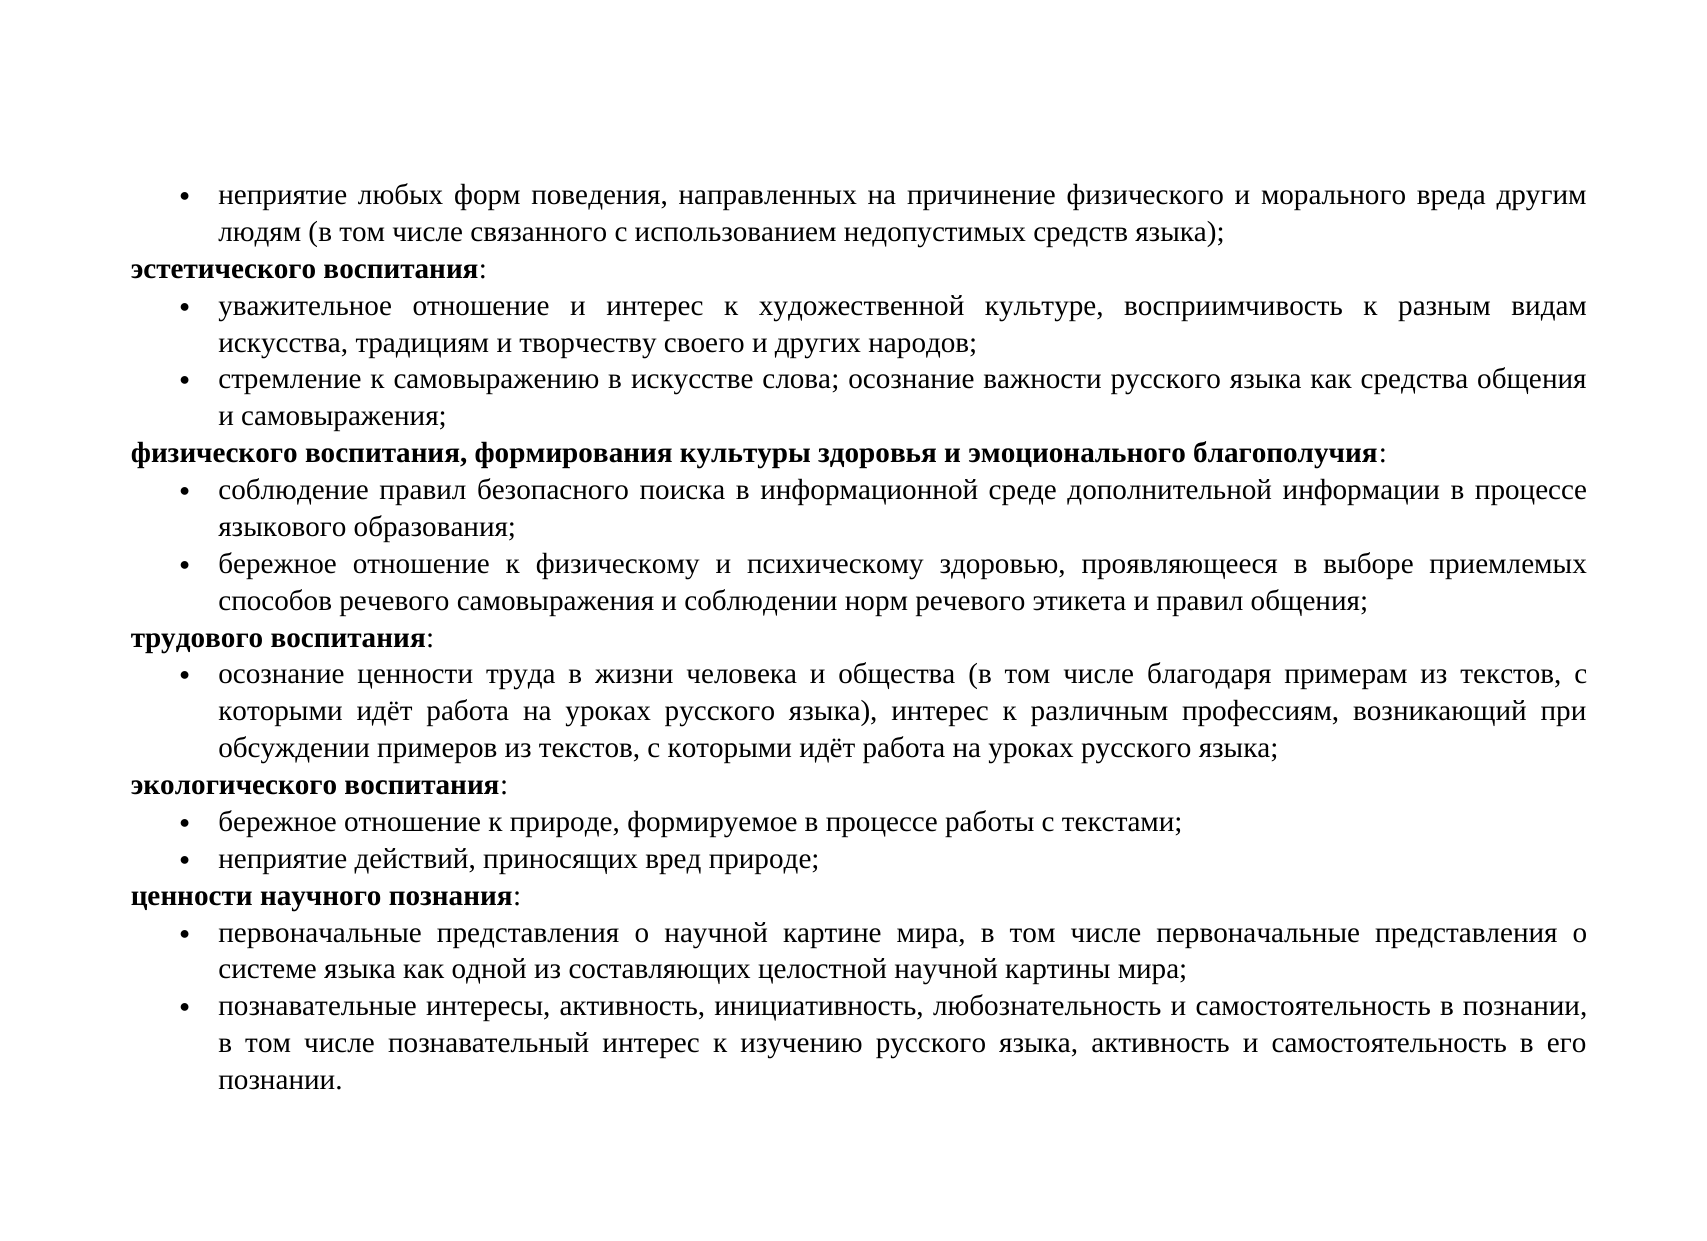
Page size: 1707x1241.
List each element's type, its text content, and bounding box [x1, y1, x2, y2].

list уважительное отношение и интерес к художественной культуре, восприимчивость к разным видам искусства, традициям и творчеству своего и других народов; [181, 288, 1588, 358]
text физического воспитания, формирования культуры здоровья и эмоционального благополучия: [131, 435, 1588, 469]
text эстетического воспитания: [131, 251, 1588, 284]
list неприятие действий, приносящих вред природе; [181, 841, 1588, 874]
list неприятие любых форм поведения, направленных на причинение физического и морального вреда другим людям (в том числе связанного с использованием недопустимых средств языка); [181, 177, 1588, 248]
list бережное отношение к природе, формируемое в процессе работы с текстами; [181, 804, 1588, 838]
list познавательные интересы, активность, инициативность, любознательность и самостоятельность в познании, в том числе познавательный интерес к изучению русского языка, активность и самостоятельность в его познании. [181, 988, 1588, 1096]
list соблюдение правил безопасного поиска в информационной среде дополнительной информации в процессе языкового образования; [181, 472, 1588, 543]
text ценности научного познания: [131, 878, 1588, 911]
list первоначальные представления о научной картине мира, в том числе первоначальные представления о системе языка как одной из составляющих целостной научной картины мира; [181, 915, 1588, 985]
text экологического воспитания: [131, 767, 1588, 801]
list стремление к самовыражению в искусстве слова; осознание важности русского языка как средства общения и самовыражения; [181, 362, 1588, 432]
list бережное отношение к физическому и психическому здоровью, проявляющееся в выборе приемлемых способов речевого самовыражения и соблюдении норм речевого этикета и правил общения; [181, 546, 1588, 616]
list осознание ценности труда в жизни человека и общества (в том числе благодаря примерам из текстов, с которыми идёт работа на уроках русского языка), интерес к различным профессиям, возникающий при обсуждении примеров из текстов, с которыми идёт работа на уроках русского языка; [181, 657, 1588, 764]
text трудового воспитания: [131, 620, 1588, 653]
